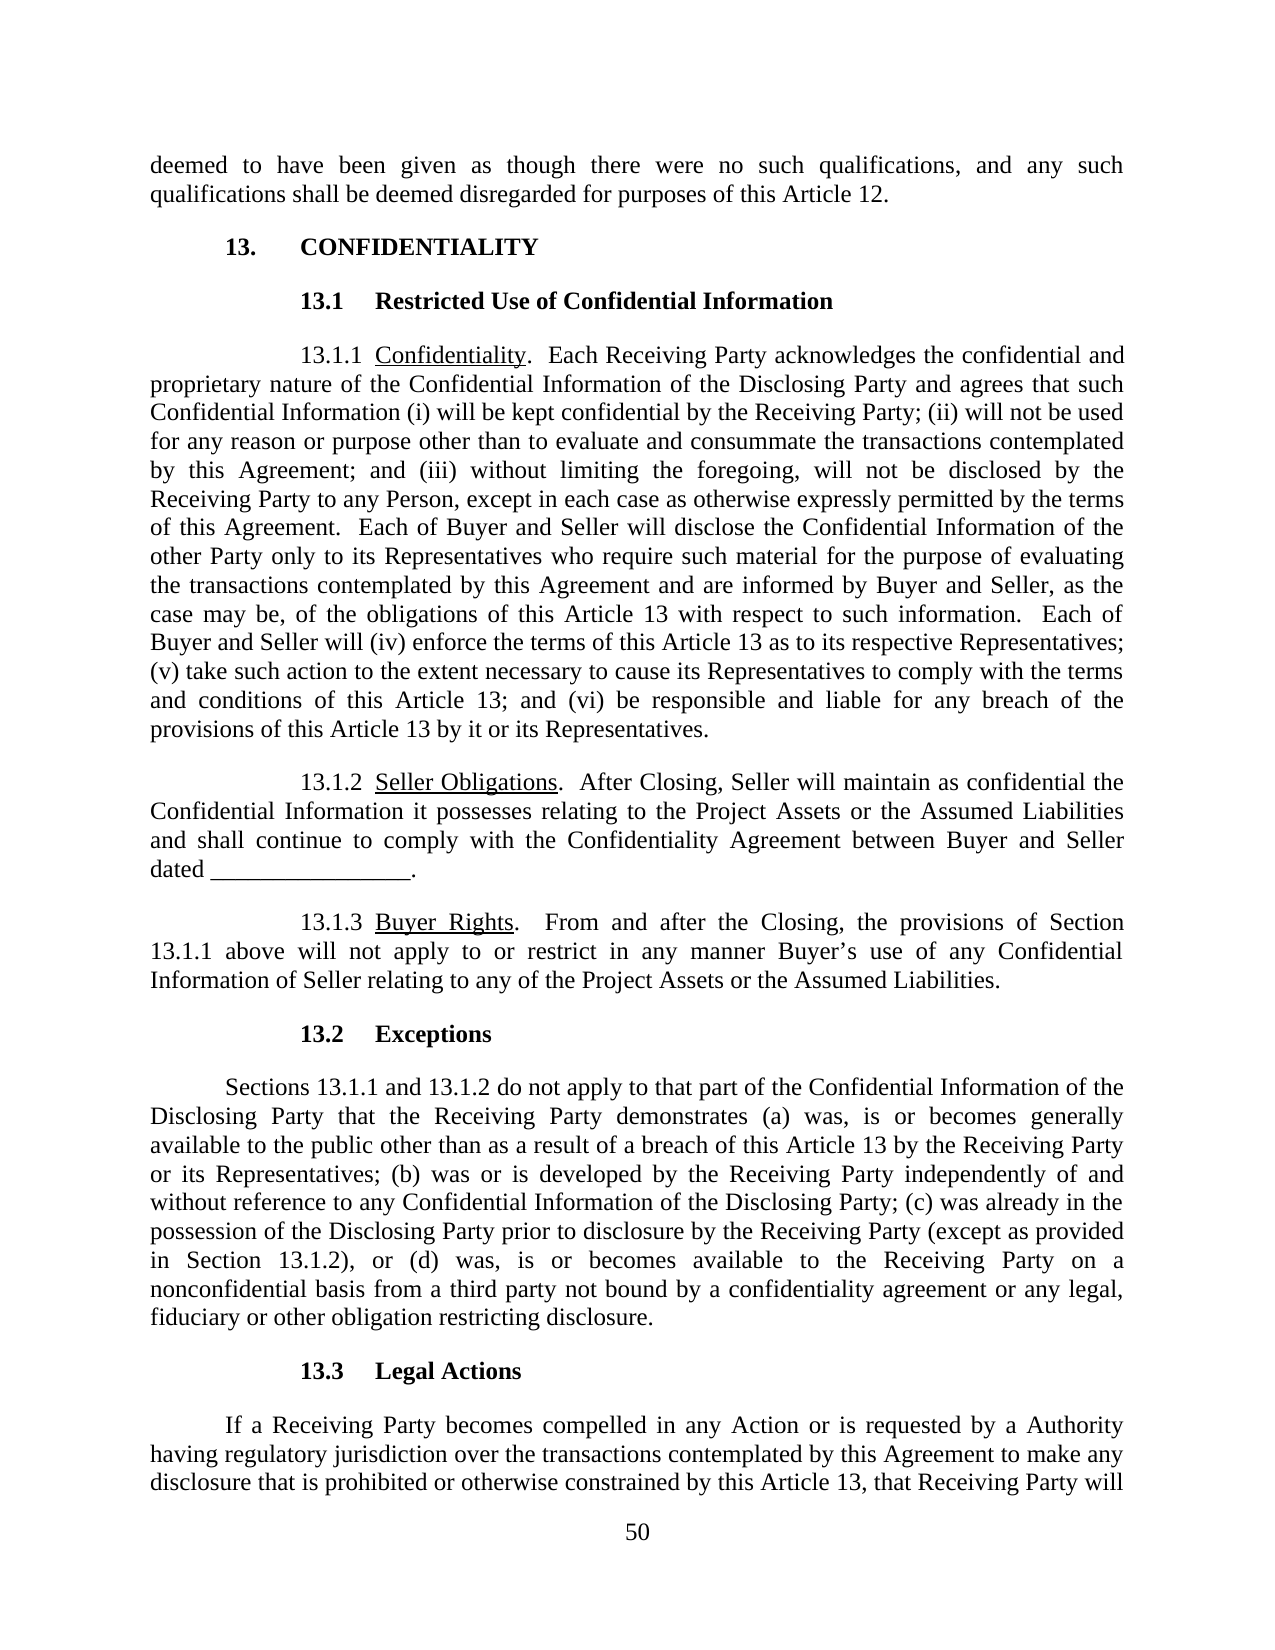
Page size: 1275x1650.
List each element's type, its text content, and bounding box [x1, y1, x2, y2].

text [150, 1410, 1125, 1496]
text CONFIDENTIALITY [150, 232, 1125, 261]
text Seller Obligations. After Closing, Seller will maintain as confidential the Confidential Information it possesses relating to the Project Assets or the Assumed Liabilities and shall continue to comply with the Confidentiality Agreement between Buyer and Seller dated ________________. [150, 767, 1125, 882]
text Exceptions [150, 1019, 1125, 1047]
text Restricted Use of Confidential Information [150, 286, 1125, 315]
text Confidentiality. Each Receiving Party acknowledges the confidential and proprietary nature of the Confidential Information of the Disclosing Party and agrees that such Confidential Information (i) will be kept confidential by the Receiving Party; (ii) will not be used for any reason or purpose other than to evaluate and consummate the transactions contemplated by this Agreement; and (iii) without limiting the foregoing, will not be disclosed by the Receiving Party to any Person, except in each case as otherwise expressly permitted by the terms of this Agreement. Each of Buyer and Seller will disclose the Confidential Information of the other Party only to its Representatives who require such material for the purpose of evaluating the transactions contemplated by this Agreement and are informed by Buyer and Seller, as the case may be, of the obligations of this Article 13 with respect to such information. Each of Buyer and Seller will (iv) enforce the terms of this Article 13 as to its respective Representatives; (v) take such action to the extent necessary to cause its Representatives to comply with the terms and conditions of this Article 13; and (vi) be responsible and liable for any breach of the provisions of this Article 13 by it or its Representatives. [150, 340, 1125, 742]
text Sections 13.1.1 and 13.1.2 do not apply to that part of the Confidential Information of the Disclosing Party that the Receiving Party demonstrates (a) was, is or becomes generally available to the public other than as a result of a breach of this Article 13 by the Receiving Party or its Representatives; (b) was or is developed by the Receiving Party independently of and without reference to any Confidential Information of the Disclosing Party; (c) was already in the possession of the Disclosing Party prior to disclosure by the Receiving Party (except as provided in Section 13.1.2), or (d) was, is or becomes available to the Receiving Party on a nonconfidential basis from a third party not bound by a confidentiality agreement or any legal, fiduciary or other obligation restricting disclosure. [150, 1072, 1125, 1331]
text Buyer Rights. From and after the Closing, the provisions of Section 13.1.1 above will not apply to or restrict in any manner Buyer’s use of any Confidential Information of Seller relating to any of the Project Assets or the Assumed Liabilities. [150, 907, 1125, 994]
text Legal Actions [150, 1356, 1125, 1385]
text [150, 150, 1125, 207]
